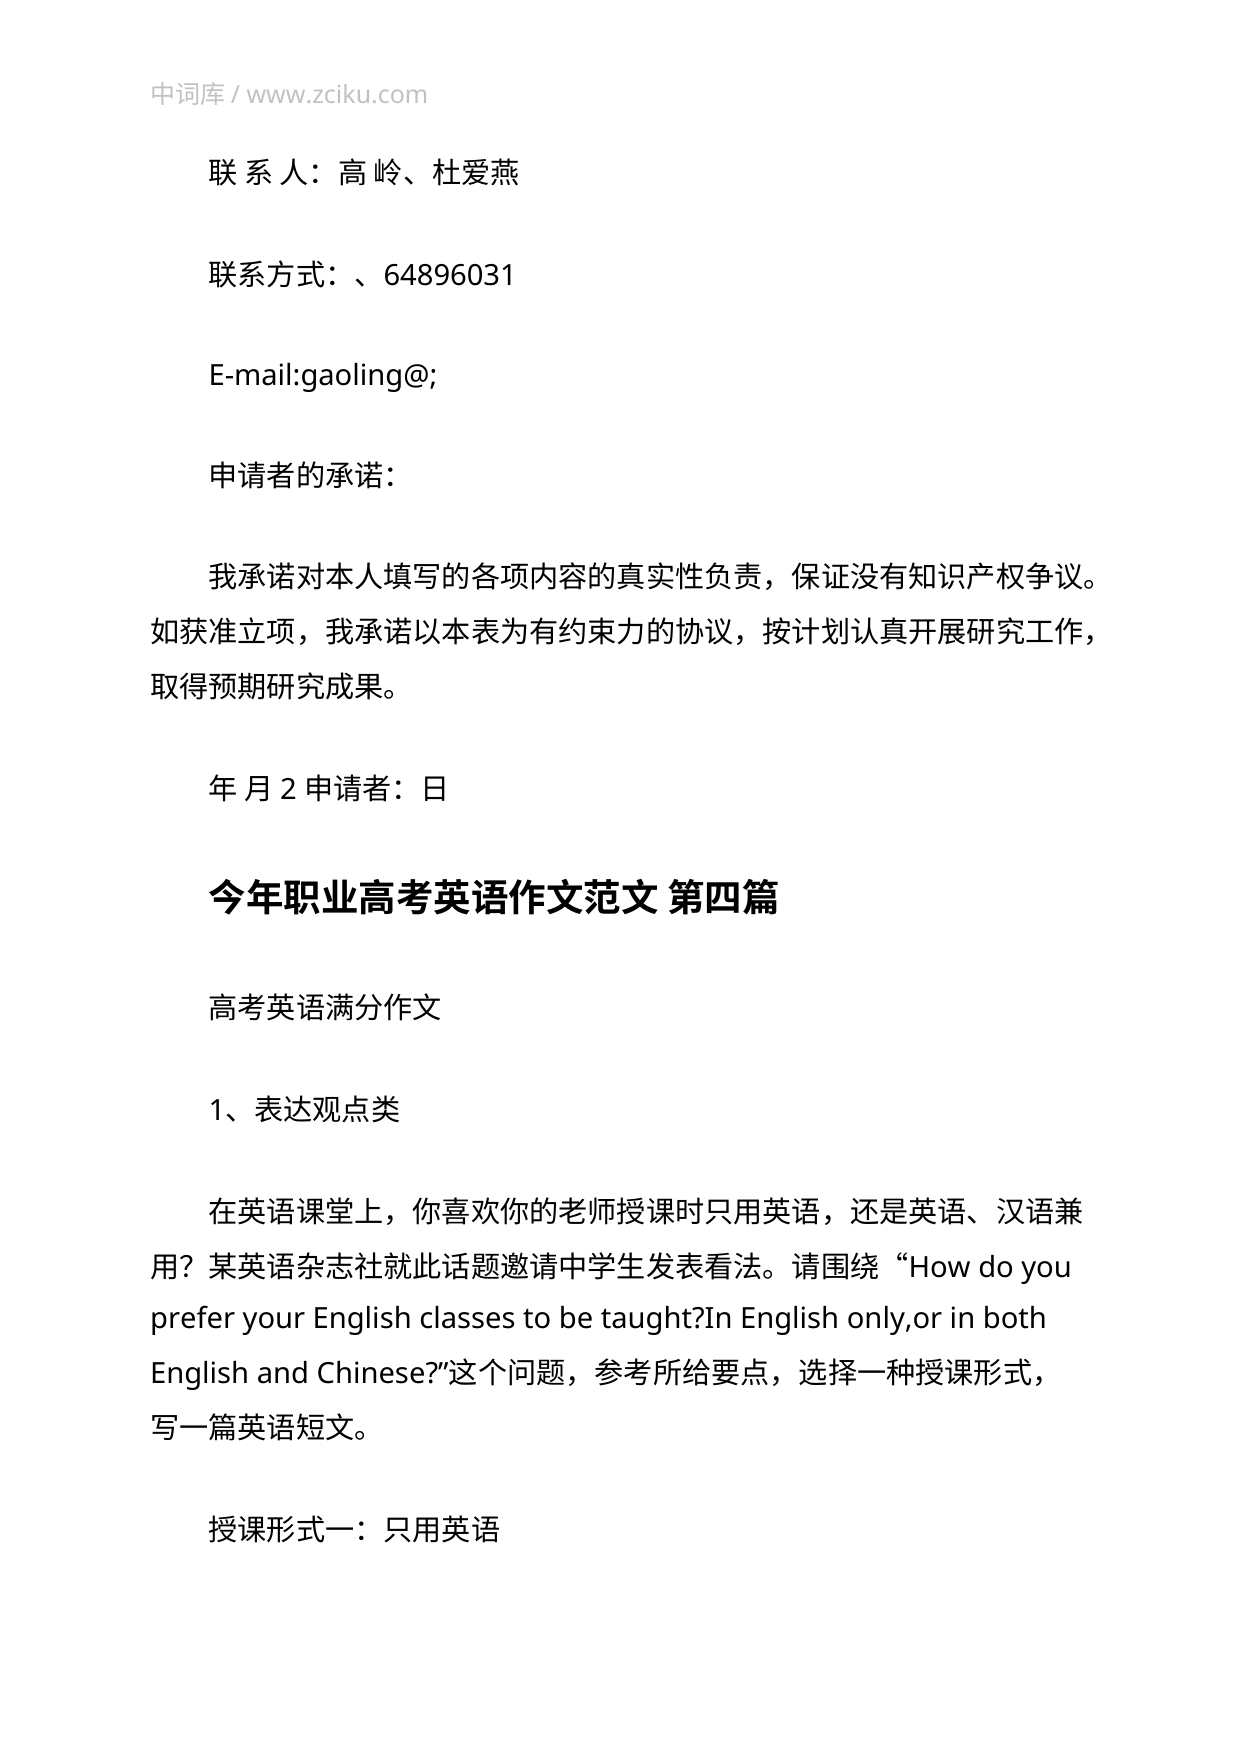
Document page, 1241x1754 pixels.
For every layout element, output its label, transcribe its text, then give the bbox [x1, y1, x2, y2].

text 1、表达观点类 [150, 1087, 1090, 1129]
text 授课形式一：只用英语 [150, 1507, 1090, 1549]
text 联系方式：、64896031 [150, 252, 1090, 294]
text 我承诺对本人填写的各项内容的真实性负责，保证没有知识产权争议。如获准立项，我承诺以本表为有约束力的协议，按计划认真开展研究工作，取得预期研究成果。 [150, 554, 1090, 706]
text 在英语课堂上，你喜欢你的老师授课时只用英语，还是英语、汉语兼用？某英语杂志社就此话题邀请中学生发表看法。请围绕“How do you prefer your English classes to be taught?In English only,or in both English and Chinese?”这个问题，参考所给要点，选择一种授课形式，写一篇英语短文。 [150, 1189, 1090, 1447]
text 联 系 人：高 岭、杜爱燕 [150, 150, 1090, 192]
text 申请者的承诺： [150, 452, 1090, 494]
text 年 月 2 申请者：日 [150, 766, 1090, 808]
text 今年职业高考英语作文范文 第四篇 [150, 867, 1090, 922]
text E-mail:gaoling@; [150, 354, 1090, 393]
text 高考英语满分作文 [150, 985, 1090, 1027]
